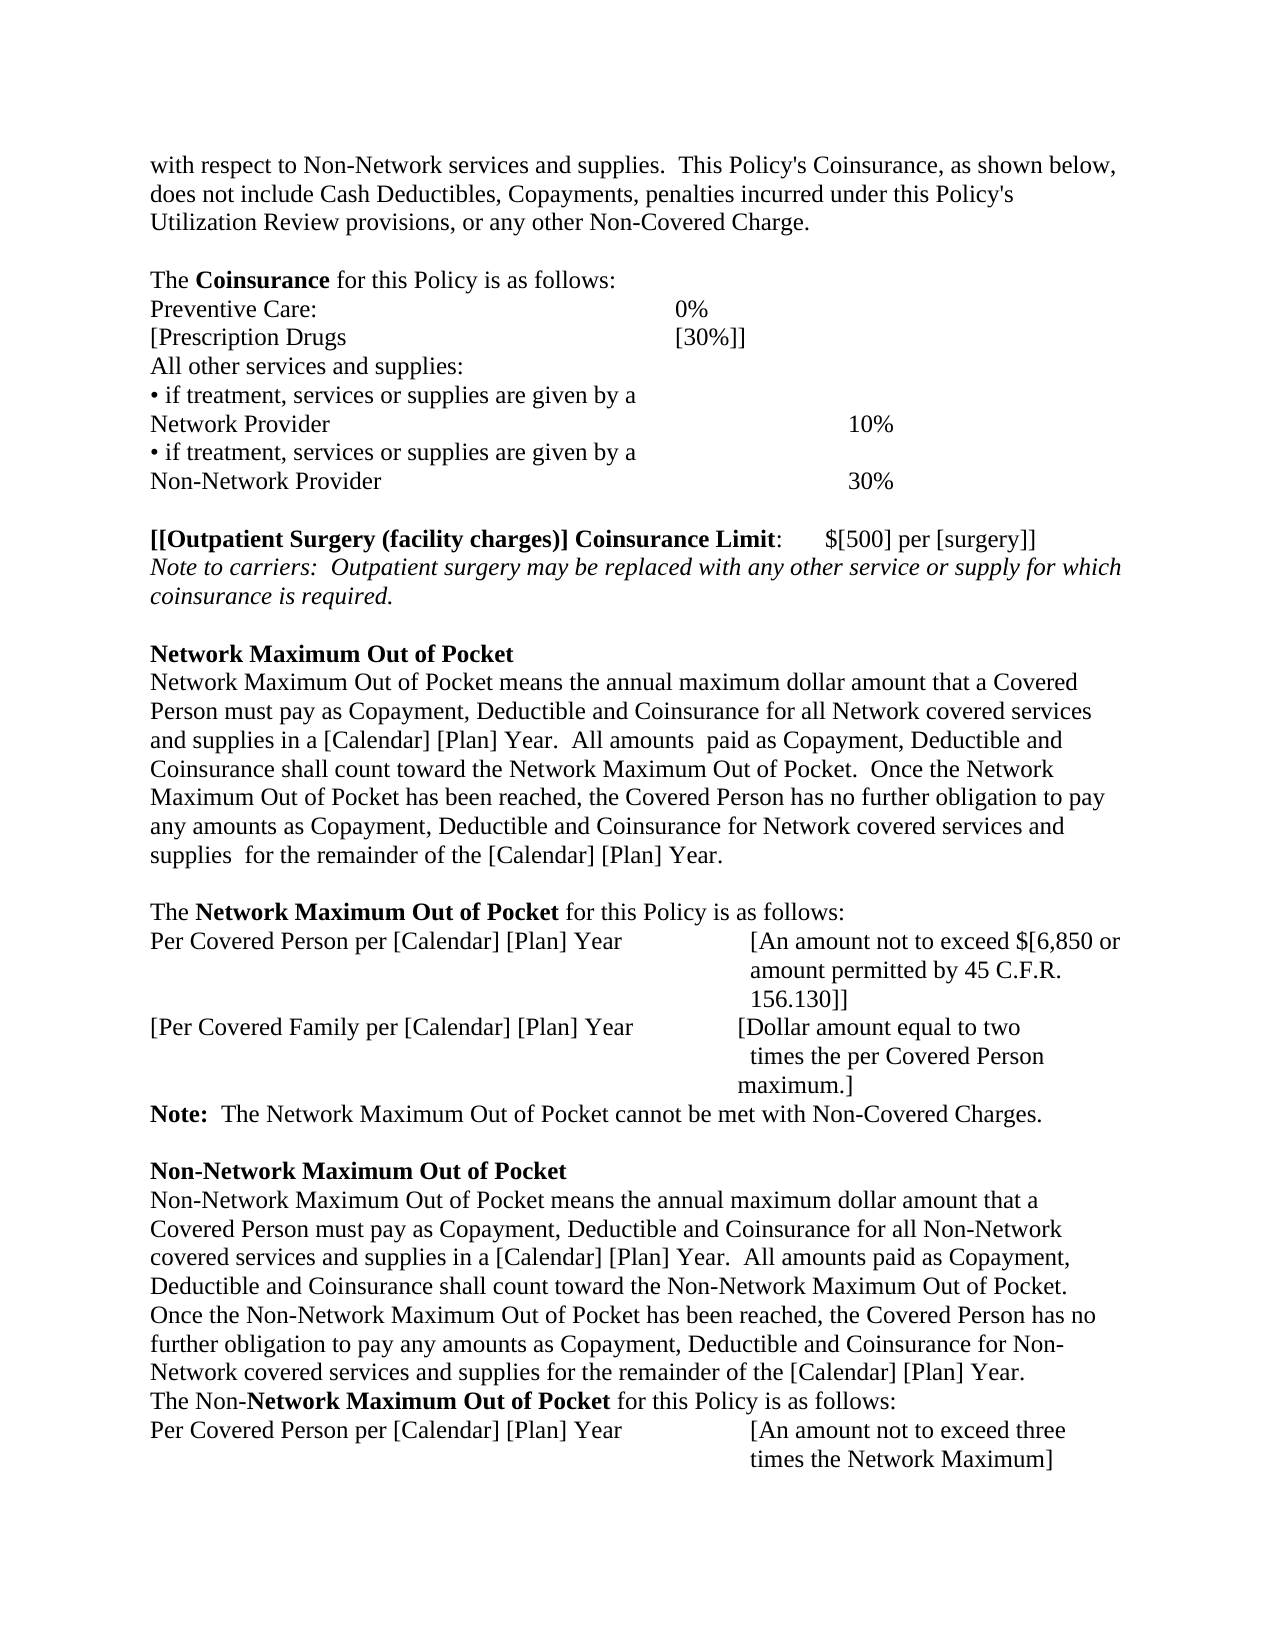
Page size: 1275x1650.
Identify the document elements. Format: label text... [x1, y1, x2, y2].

text Preventive Care: 0% [150, 294, 1125, 322]
text Non-Network Provider 30% [150, 466, 1125, 495]
text Network Provider 10% [150, 409, 1125, 437]
text Per Covered Person per [Calendar] [Plan] Year [An amount not to exceed $[6,850 or amount permitted by 45 C.F.R. 156.130]] [150, 926, 1125, 1012]
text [150, 150, 1125, 236]
text Non-Network Maximum Out of Pocket means the annual maximum dollar amount that a Covered Person must pay as Copayment, Deductible and Coinsurance for all Non-Network covered services and supplies in a [Calendar] [Plan] Year. All amounts paid as Copayment, Deductible and Coinsurance shall count toward the Non-Network Maximum Out of Pocket. Once the Non-Network Maximum Out of Pocket has been reached, the Covered Person has no further obligation to pay any amounts as Copayment, Deductible and Coinsurance for Non-Network covered services and supplies for the remainder of the [Calendar] [Plan] Year. [150, 1185, 1125, 1386]
text Non-Network Maximum Out of Pocket [150, 1156, 1125, 1185]
text Note: The Network Maximum Out of Pocket cannot be met with Non-Covered Charges. [150, 1099, 1125, 1127]
text [[Outpatient Surgery (facility charges)] Coinsurance Limit: $[500] per [surgery]] [150, 524, 1125, 552]
text Network Maximum Out of Pocket [150, 639, 1125, 667]
text [Prescription Drugs [30%]] [150, 322, 1125, 351]
text • if treatment, services or supplies are given by a [150, 380, 1125, 409]
text times the per Covered Person maximum.] [737, 1041, 1125, 1099]
text Network Maximum Out of Pocket means the annual maximum dollar amount that a Covered Person must pay as Copayment, Deductible and Coinsurance for all Network covered services and supplies in a [Calendar] [Plan] Year. All amounts paid as Copayment, Deductible and Coinsurance shall count toward the Network Maximum Out of Pocket. Once the Network Maximum Out of Pocket has been reached, the Covered Person has no further obligation to pay any amounts as Copayment, Deductible and Coinsurance for Network covered services and supplies for the remainder of the [Calendar] [Plan] Year. [150, 667, 1125, 869]
text All other services and supplies: [150, 351, 1125, 380]
text Note to carriers: Outpatient surgery may be replaced with any other service or supply for which coinsurance is required. [150, 552, 1125, 610]
text Per Covered Person per [Calendar] [Plan] Year [An amount not to exceed three times the Network Maximum] [150, 1415, 1125, 1472]
text [Per Covered Family per [Calendar] [Plan] Year [Dollar amount equal to two [150, 1012, 1125, 1041]
text The Coinsurance for this Policy is as follows: [150, 265, 1125, 294]
text The Network Maximum Out of Pocket for this Policy is as follows: [150, 897, 1125, 926]
text The Non-Network Maximum Out of Pocket for this Policy is as follows: [150, 1386, 1125, 1415]
text • if treatment, services or supplies are given by a [150, 437, 1125, 466]
